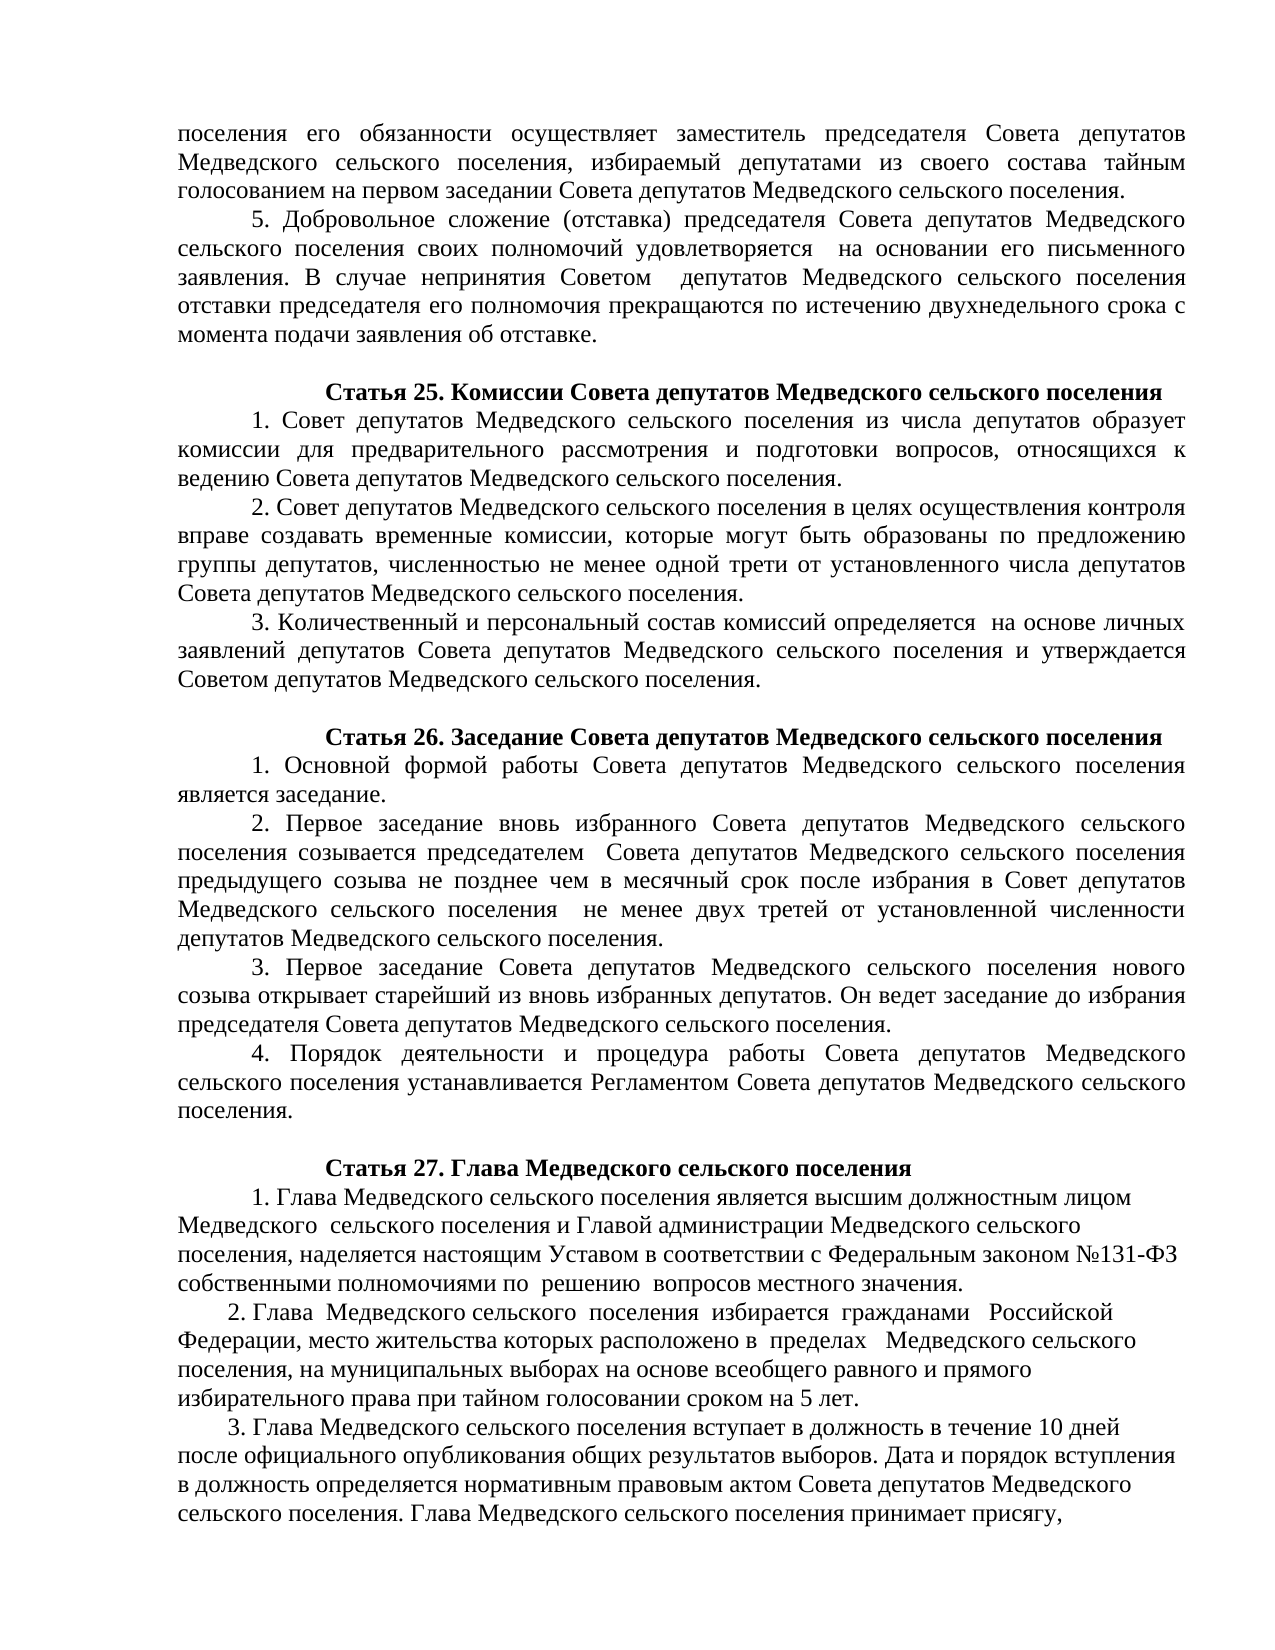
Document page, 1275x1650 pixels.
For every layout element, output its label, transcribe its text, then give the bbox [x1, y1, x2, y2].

text 3. Количественный и персональный состав комиссий определяется на основе личных заявлений депутатов Совета депутатов Медведского сельского поселения и утверждается Советом депутатов Медведского сельского поселения. [177, 607, 1186, 693]
text Статья 27. Глава Медведского сельского поселения [251, 1153, 1186, 1182]
text 3. Первое заседание Совета депутатов Медведского сельского поселения нового созыва открывает старейший из вновь избранных депутатов. Он ведет заседание до избрания председателя Совета депутатов Медведского сельского поселения. [177, 952, 1186, 1038]
text 2. Первое заседание вновь избранного Совета депутатов Медведского сельского поселения созывается председателем Совета депутатов Медведского сельского поселения предыдущего созыва не позднее чем в месячный срок после избрания в Совет депутатов Медведского сельского поселения не менее двух третей от установленной численности депутатов Медведского сельского поселения. [177, 808, 1186, 952]
text Статья 26. Заседание Совета депутатов Медведского сельского поселения [251, 722, 1186, 751]
text 1. Совет депутатов Медведского сельского поселения из числа депутатов образует комиссии для предварительного рассмотрения и подготовки вопросов, относящихся к ведению Совета депутатов Медведского сельского поселения. [177, 406, 1186, 492]
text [177, 118, 1186, 204]
text 1. Основной формой работы Совета депутатов Медведского сельского поселения является заседание. [177, 751, 1186, 808]
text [177, 1182, 1186, 1527]
text 2. Совет депутатов Медведского сельского поселения в целях осуществления контроля вправе создавать временные комиссии, которые могут быть образованы по предложению группы депутатов, численностью не менее одной трети от установленного числа депутатов Совета депутатов Медведского сельского поселения. [177, 492, 1186, 607]
text 5. Добровольное сложение (отставка) председателя Совета депутатов Медведского сельского поселения своих полномочий удовлетворяется на основании его письменного заявления. В случае непринятия Советом депутатов Медведского сельского поселения отставки председателя его полномочия прекращаются по истечению двухнедельного срока с момента подачи заявления об отставке. [177, 204, 1186, 348]
text 4. Порядок деятельности и процедура работы Совета депутатов Медведского сельского поселения устанавливается Регламентом Совета депутатов Медведского сельского поселения. [177, 1038, 1186, 1124]
text Статья 25. Комиссии Совета депутатов Медведского сельского поселения [251, 377, 1186, 406]
